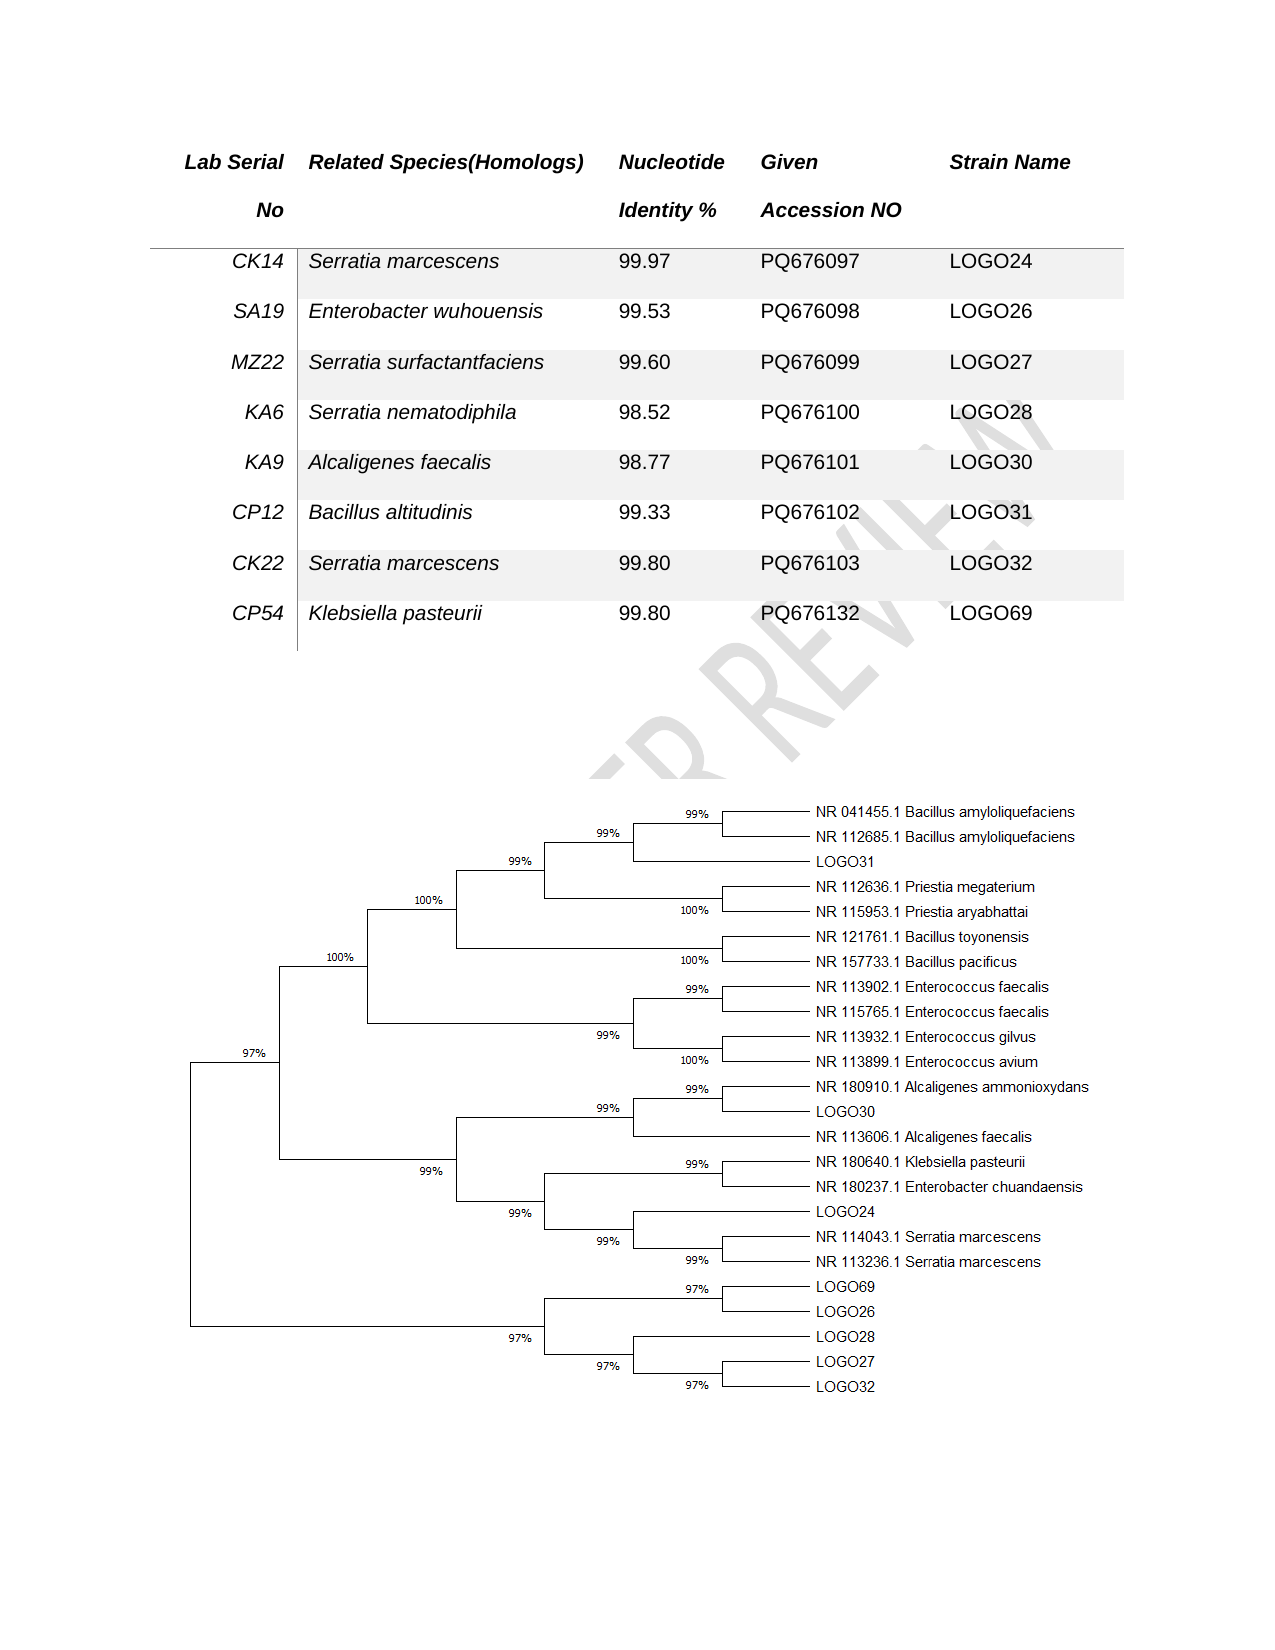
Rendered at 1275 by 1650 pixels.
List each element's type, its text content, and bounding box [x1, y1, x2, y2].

table_cell Serratia marcescens [298, 550, 607, 601]
table_cell LOGO30 [938, 450, 1124, 500]
table_header Nucleotide Identity % [607, 150, 749, 248]
table_cell PQ676097 [749, 249, 938, 299]
table_cell LOGO27 [938, 350, 1124, 400]
table_cell LOGO69 [938, 601, 1124, 651]
table_cell LOGO24 [938, 249, 1124, 299]
table_cell 98.52 [607, 400, 749, 450]
table_cell Bacillus altitudinis [298, 500, 607, 550]
table_cell MZ22 [150, 350, 297, 400]
table_cell PQ676099 [749, 350, 938, 400]
table_cell LOGO32 [938, 550, 1124, 601]
table_cell PQ676101 [749, 450, 938, 500]
table_cell 99.60 [607, 350, 749, 400]
table_cell Alcaligenes faecalis [298, 450, 607, 500]
table_cell SA19 [150, 299, 297, 349]
table_cell PQ676098 [749, 299, 938, 349]
table_cell Klebsiella pasteurii [298, 601, 607, 651]
table_cell 98.77 [607, 450, 749, 500]
table_cell PQ676100 [749, 400, 938, 450]
table_cell CP12 [150, 500, 297, 550]
table_cell KA9 [150, 450, 297, 500]
table_cell 99.97 [607, 249, 749, 299]
table_cell 99.33 [607, 500, 749, 550]
table_cell PQ676102 [749, 500, 938, 550]
table_cell LOGO26 [938, 299, 1124, 349]
table_cell KA6 [150, 400, 297, 450]
picture [150, 779, 1125, 1399]
table_cell CK14 [150, 249, 297, 299]
table_cell 99.80 [607, 550, 749, 601]
table_cell 99.53 [607, 299, 749, 349]
table_cell LOGO31 [938, 500, 1124, 550]
table_header Related Species(Homologs) [297, 150, 607, 248]
table_cell PQ676132 [749, 601, 938, 651]
table_cell 99.80 [607, 601, 749, 651]
table_cell Enterobacter wuhouensis [298, 299, 607, 349]
table_cell CP54 [150, 601, 297, 651]
table_cell LOGO28 [938, 400, 1124, 450]
table_cell Serratia surfactantfaciens [298, 350, 607, 400]
table_header Lab Serial No [150, 150, 297, 248]
table_cell Serratia nematodiphila [298, 400, 607, 450]
table_header Strain Name [938, 150, 1124, 248]
table_cell PQ676103 [749, 550, 938, 601]
table_cell Serratia marcescens [298, 249, 607, 299]
table_cell CK22 [150, 550, 297, 601]
table_header Given Accession NO [749, 150, 938, 248]
